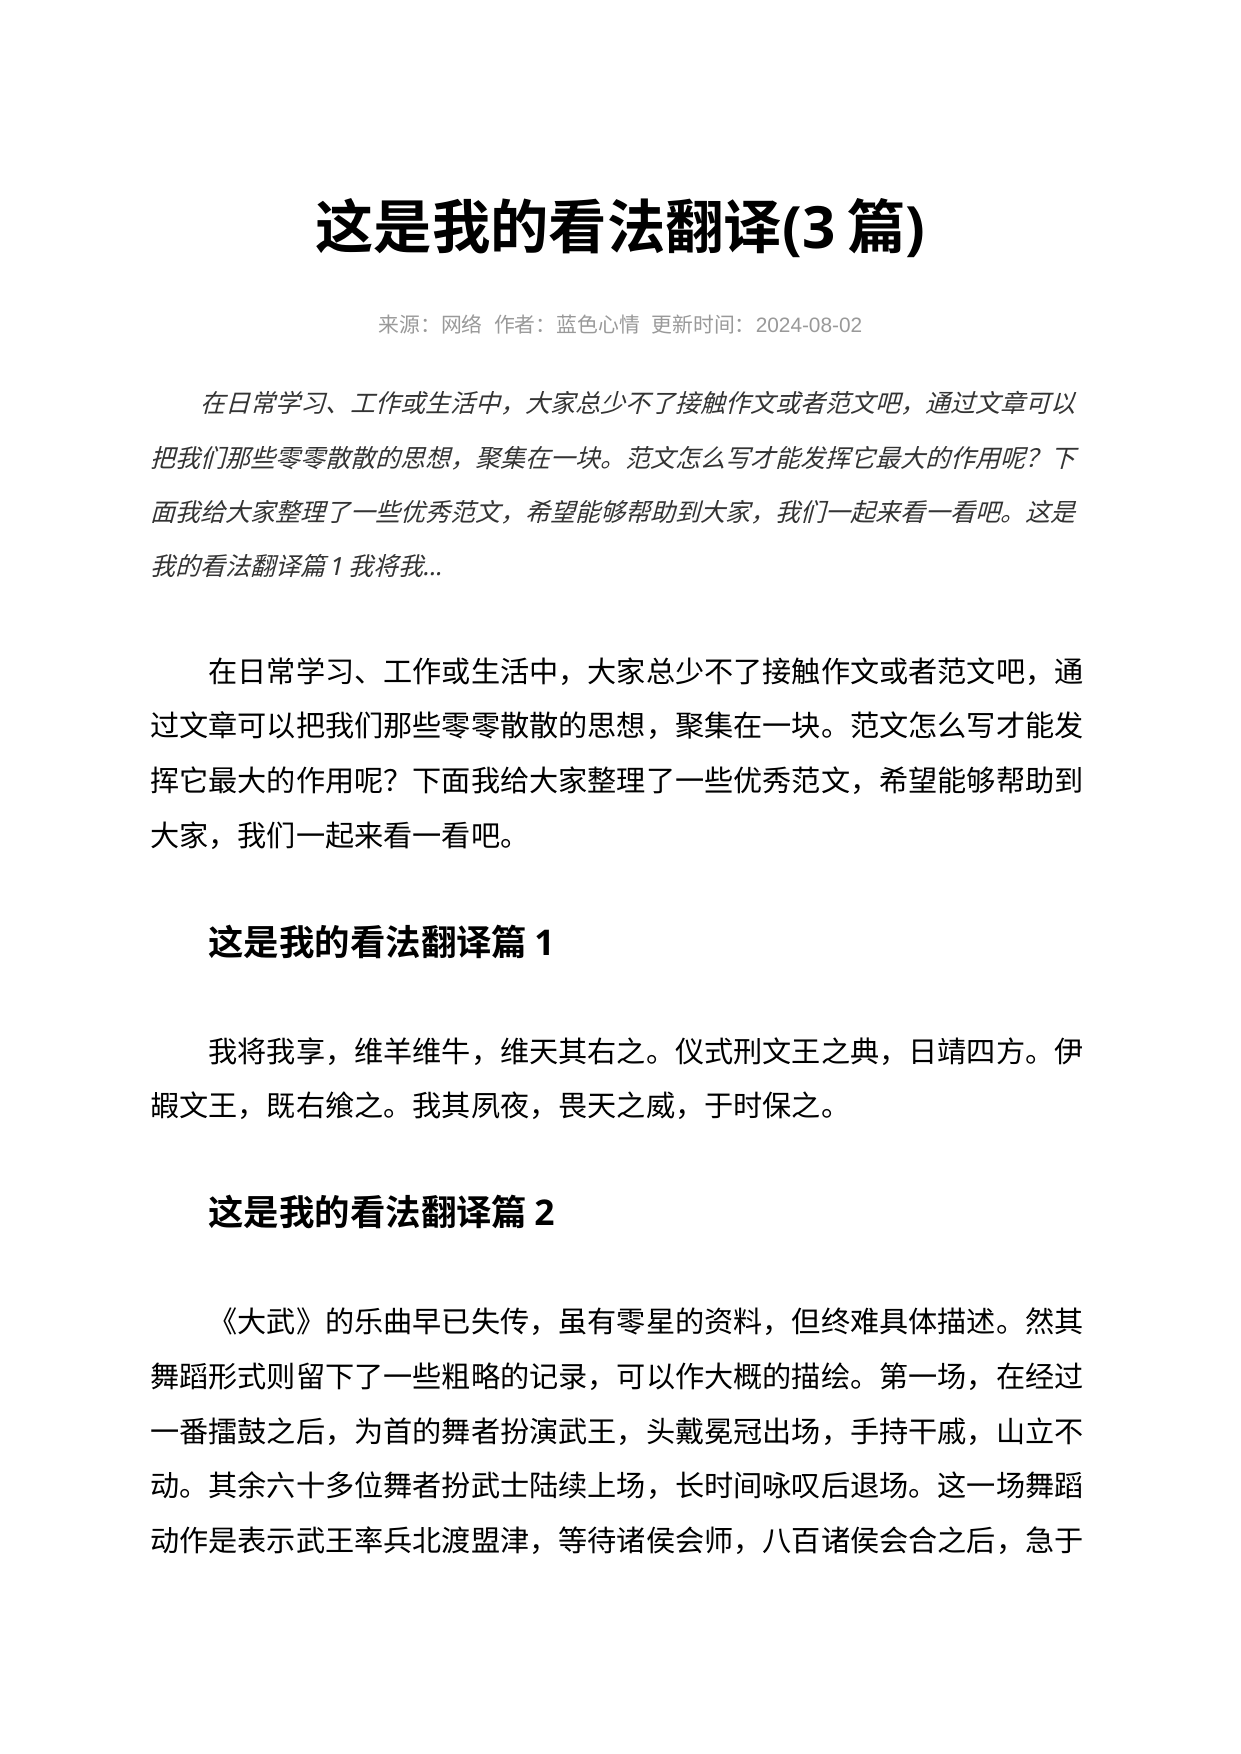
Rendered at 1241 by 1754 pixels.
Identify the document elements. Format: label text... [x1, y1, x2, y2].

text 这是我的看法翻译篇1 [150, 914, 1090, 966]
text 在日常学习、工作或生活中，大家总少不了接触作文或者范文吧，通过文章可以把我们那些零零散散的思想，聚集在一块。范文怎么写才能发挥它最大的作用呢？下面我给大家整理了一些优秀范文，希望能够帮助到大家，我们一起来看一看吧。这是我的看法翻译篇1我将我... [150, 384, 1090, 583]
text 来源：网络 作者：蓝色心情 更新时间：2024-08-02 [150, 313, 1090, 337]
text 我将我享，维羊维牛，维天其右之。仪式刑文王之典，日靖四方。伊嘏文王，既右飨之。我其夙夜，畏天之威，于时保之。 [150, 1028, 1090, 1125]
text 在日常学习、工作或生活中，大家总少不了接触作文或者范文吧，通过文章可以把我们那些零零散散的思想，聚集在一块。范文怎么写才能发挥它最大的作用呢？下面我给大家整理了一些优秀范文，希望能够帮助到大家，我们一起来看一看吧。 [150, 648, 1090, 855]
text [150, 1298, 1090, 1560]
text 这是我的看法翻译篇2 [150, 1185, 1090, 1236]
subtitle 这是我的看法翻译(3篇) [150, 181, 1090, 266]
